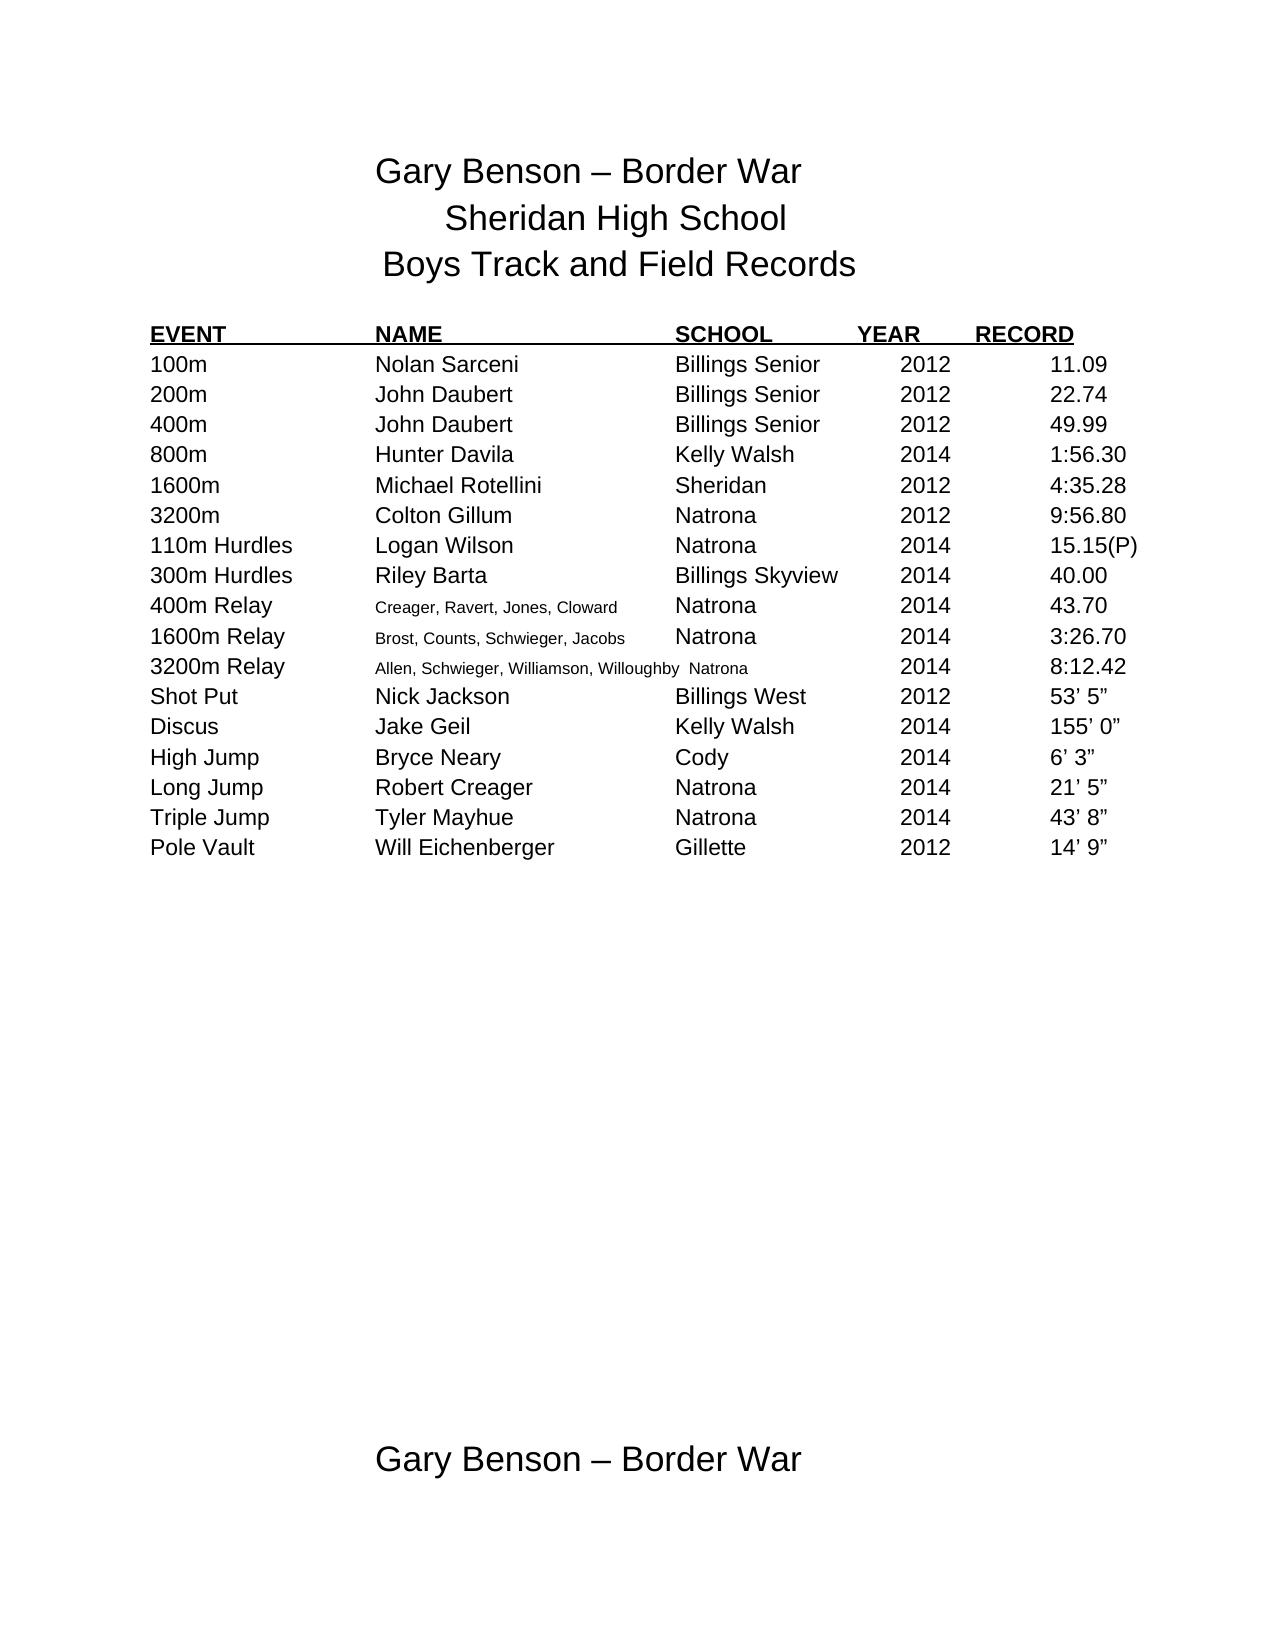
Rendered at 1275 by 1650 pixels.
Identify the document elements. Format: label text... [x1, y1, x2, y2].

text 110m Hurdles Logan Wilson Natrona 2014 15.15(P) [150, 532, 1172, 558]
text 400m John Daubert Billings Senior 2012 49.99 [150, 411, 1172, 437]
text 1600m Michael Rotellini Sheridan 2012 4:35.28 [150, 472, 1172, 498]
text Sheridan High School [150, 197, 1172, 237]
text Triple Jump Tyler Mayhue Natrona 2014 43’ 8” [150, 804, 1172, 830]
text 800m Hunter Davila Kelly Walsh 2014 1:56.30 [150, 441, 1172, 468]
text Discus Jake Geil Kelly Walsh 2014 155’ 0” [150, 713, 1172, 739]
text Gary Benson – Border War [300, 1438, 1172, 1479]
text 3200m Colton Gillum Natrona 2012 9:56.80 [150, 502, 1172, 528]
text Shot Put Nick Jackson Billings West 2012 53’ 5” [150, 683, 1172, 709]
text Pole Vault Will Eichenberger Gillette 2012 14’ 9” [150, 834, 1172, 860]
text 300m Hurdles Riley Barta Billings Skyview 2014 40.00 [150, 562, 1172, 588]
text 100m Nolan Sarceni Billings Senior 2012 11.09 [150, 351, 1172, 377]
text 3200m Relay Allen, Schwieger, Williamson, Willoughby Natrona 2014 8:12.42 [150, 653, 1172, 679]
text 200m John Daubert Billings Senior 2012 22.74 [150, 381, 1172, 407]
text High Jump Bryce Neary Cody 2014 6’ 3” [150, 743, 1172, 770]
text Boys Track and Field Records [225, 243, 1172, 284]
text 1600m Relay Brost, Counts, Schwieger, Jacobs Natrona 2014 3:26.70 [150, 623, 1172, 649]
text Long Jump Robert Creager Natrona 2014 21’ 5” [150, 774, 1172, 800]
text EVENT NAME SCHOOL YEAR RECORD [150, 321, 1172, 347]
text Gary Benson – Border War [375, 150, 1172, 191]
text 400m Relay Creager, Ravert, Jones, Cloward Natrona 2014 43.70 [150, 592, 1172, 619]
